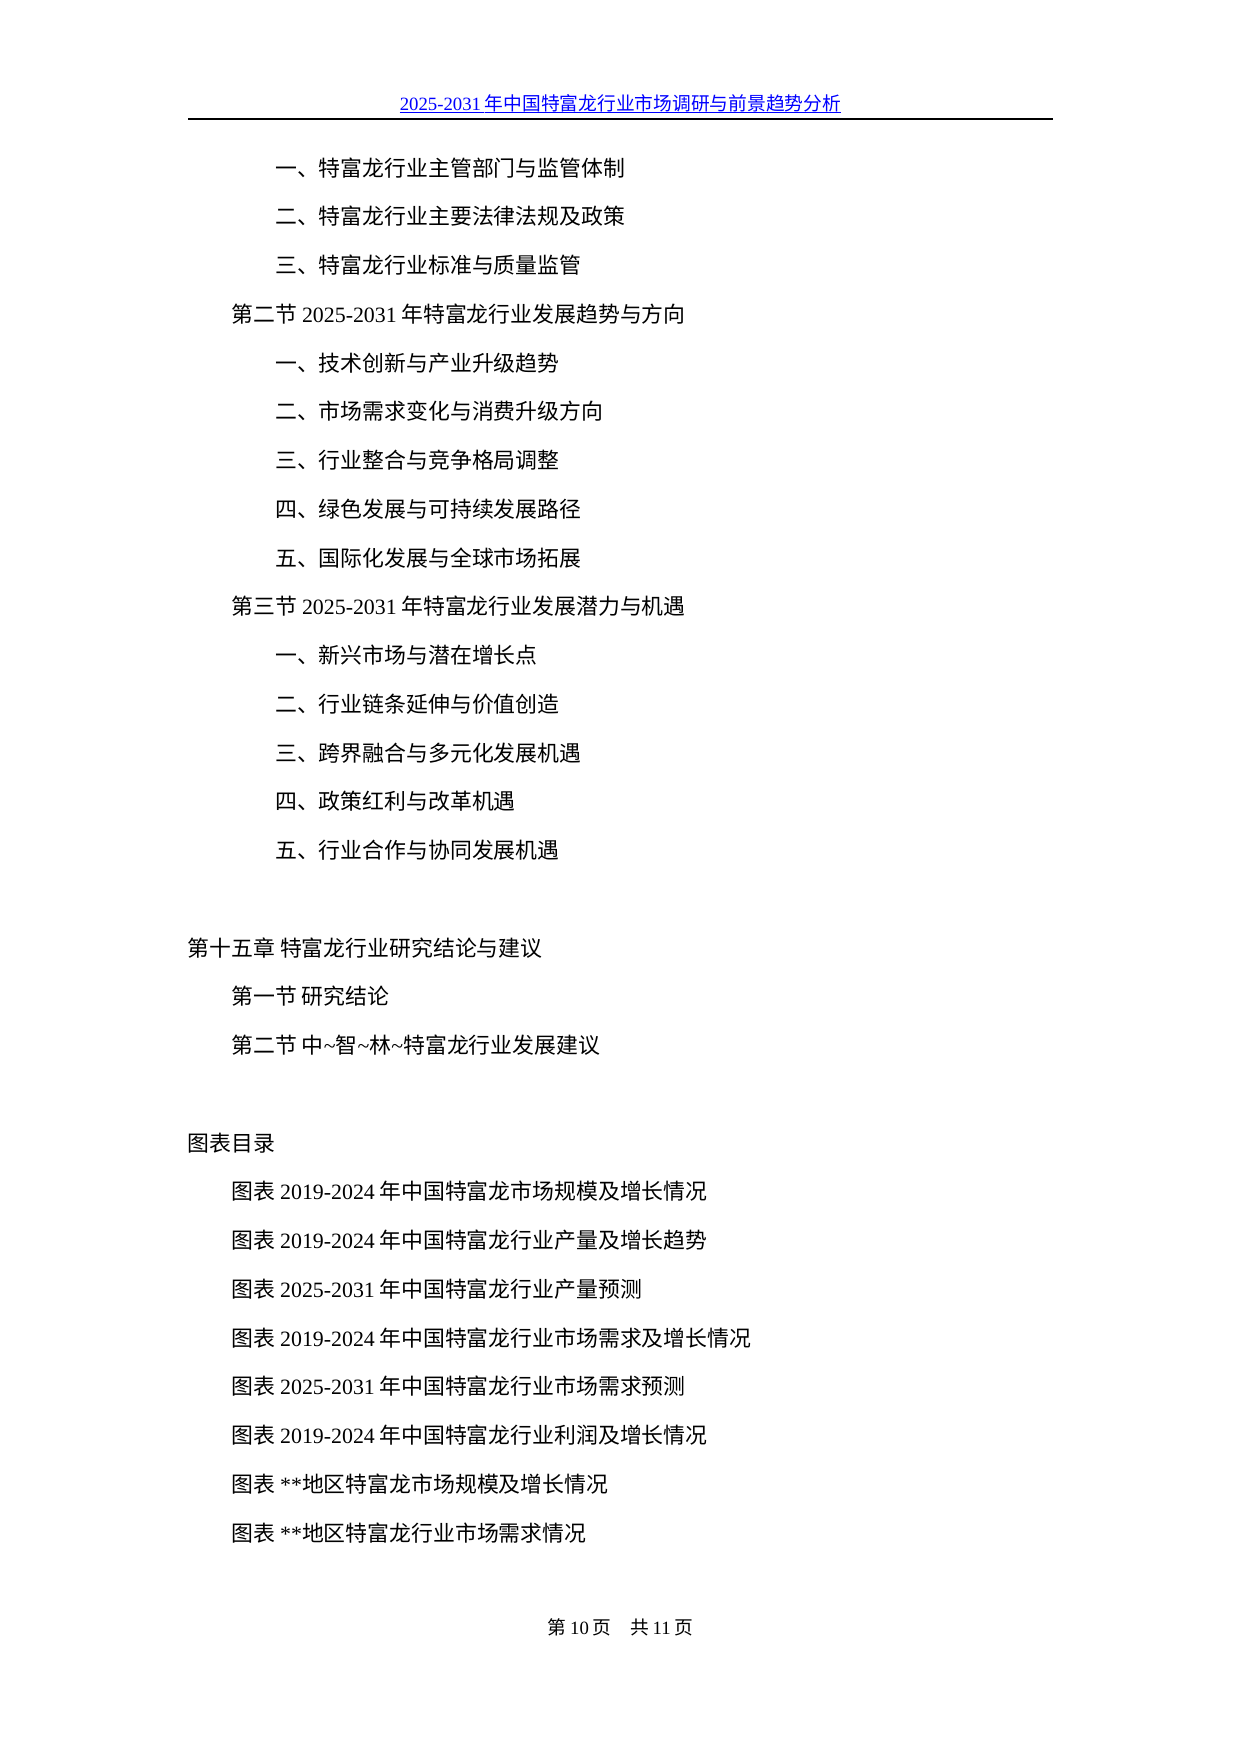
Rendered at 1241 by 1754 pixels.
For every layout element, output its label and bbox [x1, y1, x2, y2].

text [187, 150, 1053, 1548]
